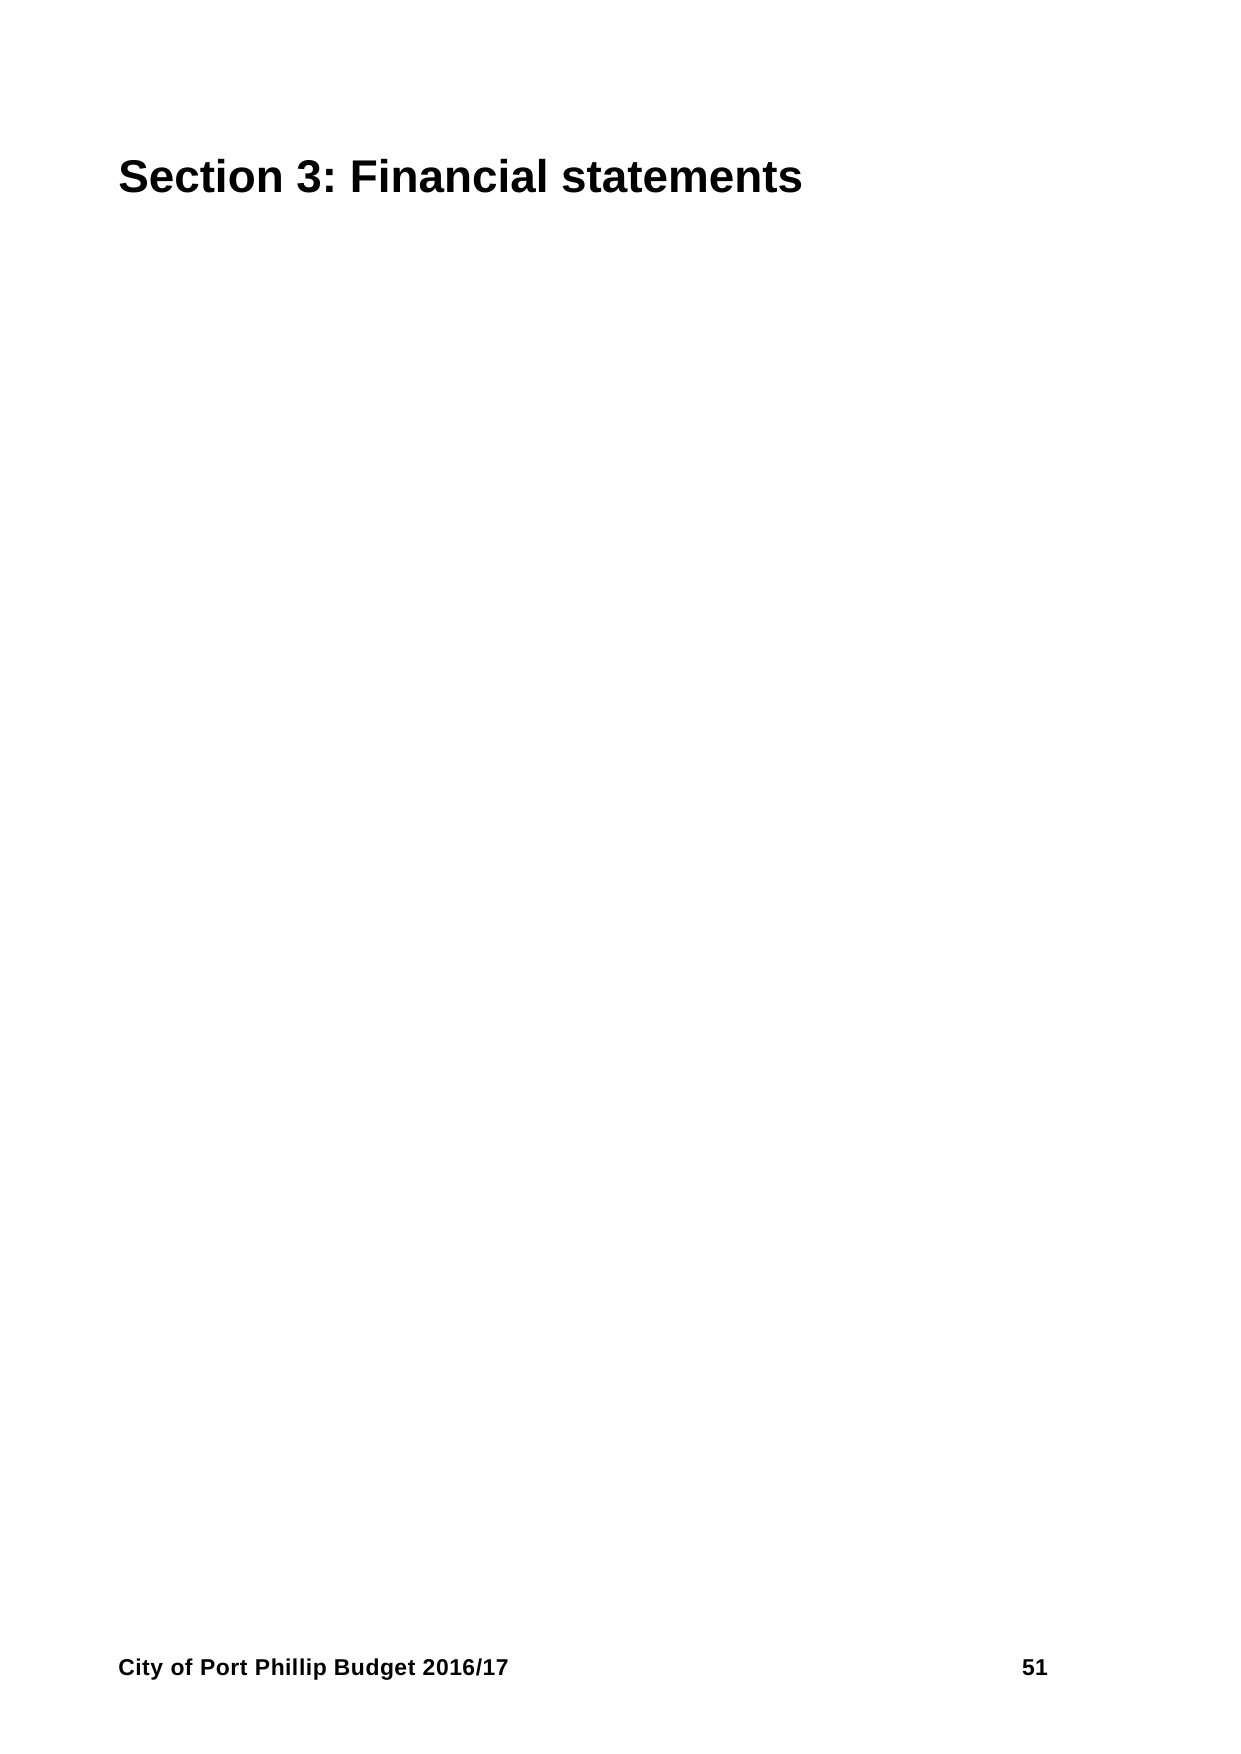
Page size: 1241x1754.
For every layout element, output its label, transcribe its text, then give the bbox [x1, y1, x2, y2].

subtitle Section 3: Financial statements [118, 150, 1122, 203]
